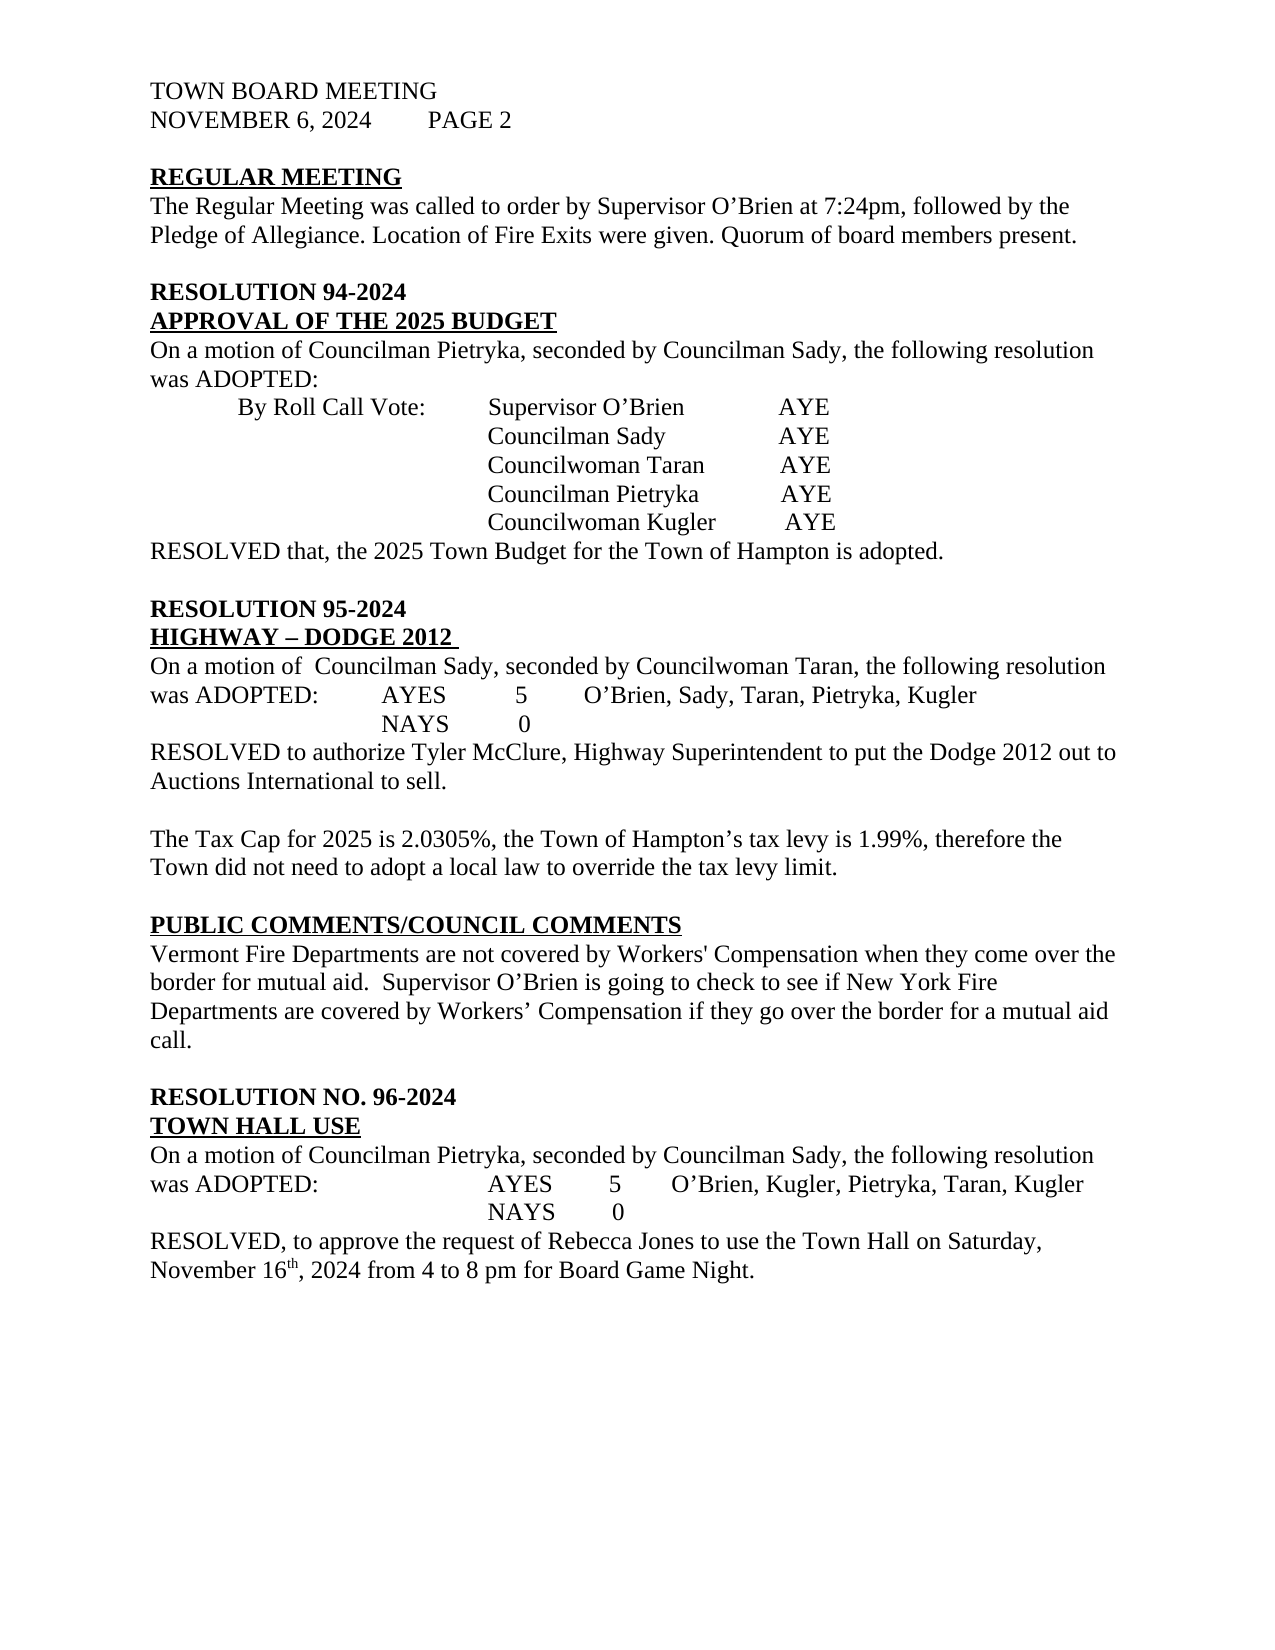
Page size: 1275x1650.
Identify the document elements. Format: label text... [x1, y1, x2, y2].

text Councilman Pietryka AYE [150, 479, 1125, 507]
text PUBLIC COMMENTS/COUNCIL COMMENTS [150, 910, 1125, 939]
text NOVEMBER 6, 2024 PAGE 2 [150, 105, 1125, 134]
text RESOLUTION 94-2024 [150, 277, 1125, 306]
text RESOLVED to authorize Tyler McClure, Highway Superintendent to put the Dodge 2012 out to [150, 737, 1125, 766]
text The Regular Meeting was called to order by Supervisor O’Brien at 7:24pm, followed by the Pledge of Allegiance. Location of Fire Exits were given. Quorum of board members present. [150, 191, 1125, 249]
text Auctions International to sell. [150, 766, 1125, 795]
text RESOLVED, to approve the request of Rebecca Jones to use the Town Hall on Saturday, November 16th, 2024 from 4 to 8 pm for Board Game Night. [150, 1226, 1125, 1284]
text RESOLUTION 95-2024 [150, 594, 1125, 622]
text NAYS 0 [150, 1197, 1125, 1226]
text TOWN HALL USE [150, 1111, 1125, 1140]
text On a motion of Councilman Sady, seconded by Councilwoman Taran, the following resolution was ADOPTED: AYES 5 O’Brien, Sady, Taran, Pietryka, Kugler [150, 651, 1125, 709]
text By Roll Call Vote: Supervisor O’Brien AYE [150, 392, 1125, 421]
text REGULAR MEETING [150, 162, 1125, 191]
text TOWN BOARD MEETING [150, 76, 1125, 105]
text RESOLVED that, the 2025 Town Budget for the Town of Hampton is adopted. [150, 536, 1125, 565]
text Councilwoman Taran AYE [150, 450, 1125, 479]
text Councilman Sady AYE [150, 421, 1125, 450]
text APPROVAL OF THE 2025 BUDGET [150, 306, 1125, 335]
text RESOLUTION NO. 96-2024 [150, 1082, 1125, 1111]
text On a motion of Councilman Pietryka, seconded by Councilman Sady, the following resolution was ADOPTED: [150, 335, 1125, 392]
text Councilwoman Kugler AYE [150, 507, 1125, 536]
text NAYS 0 [150, 709, 1125, 737]
text HIGHWAY – DODGE 2012 [150, 622, 1125, 651]
text Vermont Fire Departments are not covered by Workers' Compensation when they come over the border for mutual aid. Supervisor O’Brien is going to check to see if New York Fire Departments are covered by Workers’ Compensation if they go over the border for a mutual aid call. [150, 939, 1125, 1054]
text The Tax Cap for 2025 is 2.0305%, the Town of Hampton’s tax levy is 1.99%, therefore the Town did not need to adopt a local law to override the tax levy limit. [150, 824, 1125, 881]
text On a motion of Councilman Pietryka, seconded by Councilman Sady, the following resolution was ADOPTED: AYES 5 O’Brien, Kugler, Pietryka, Taran, Kugler [150, 1140, 1125, 1197]
